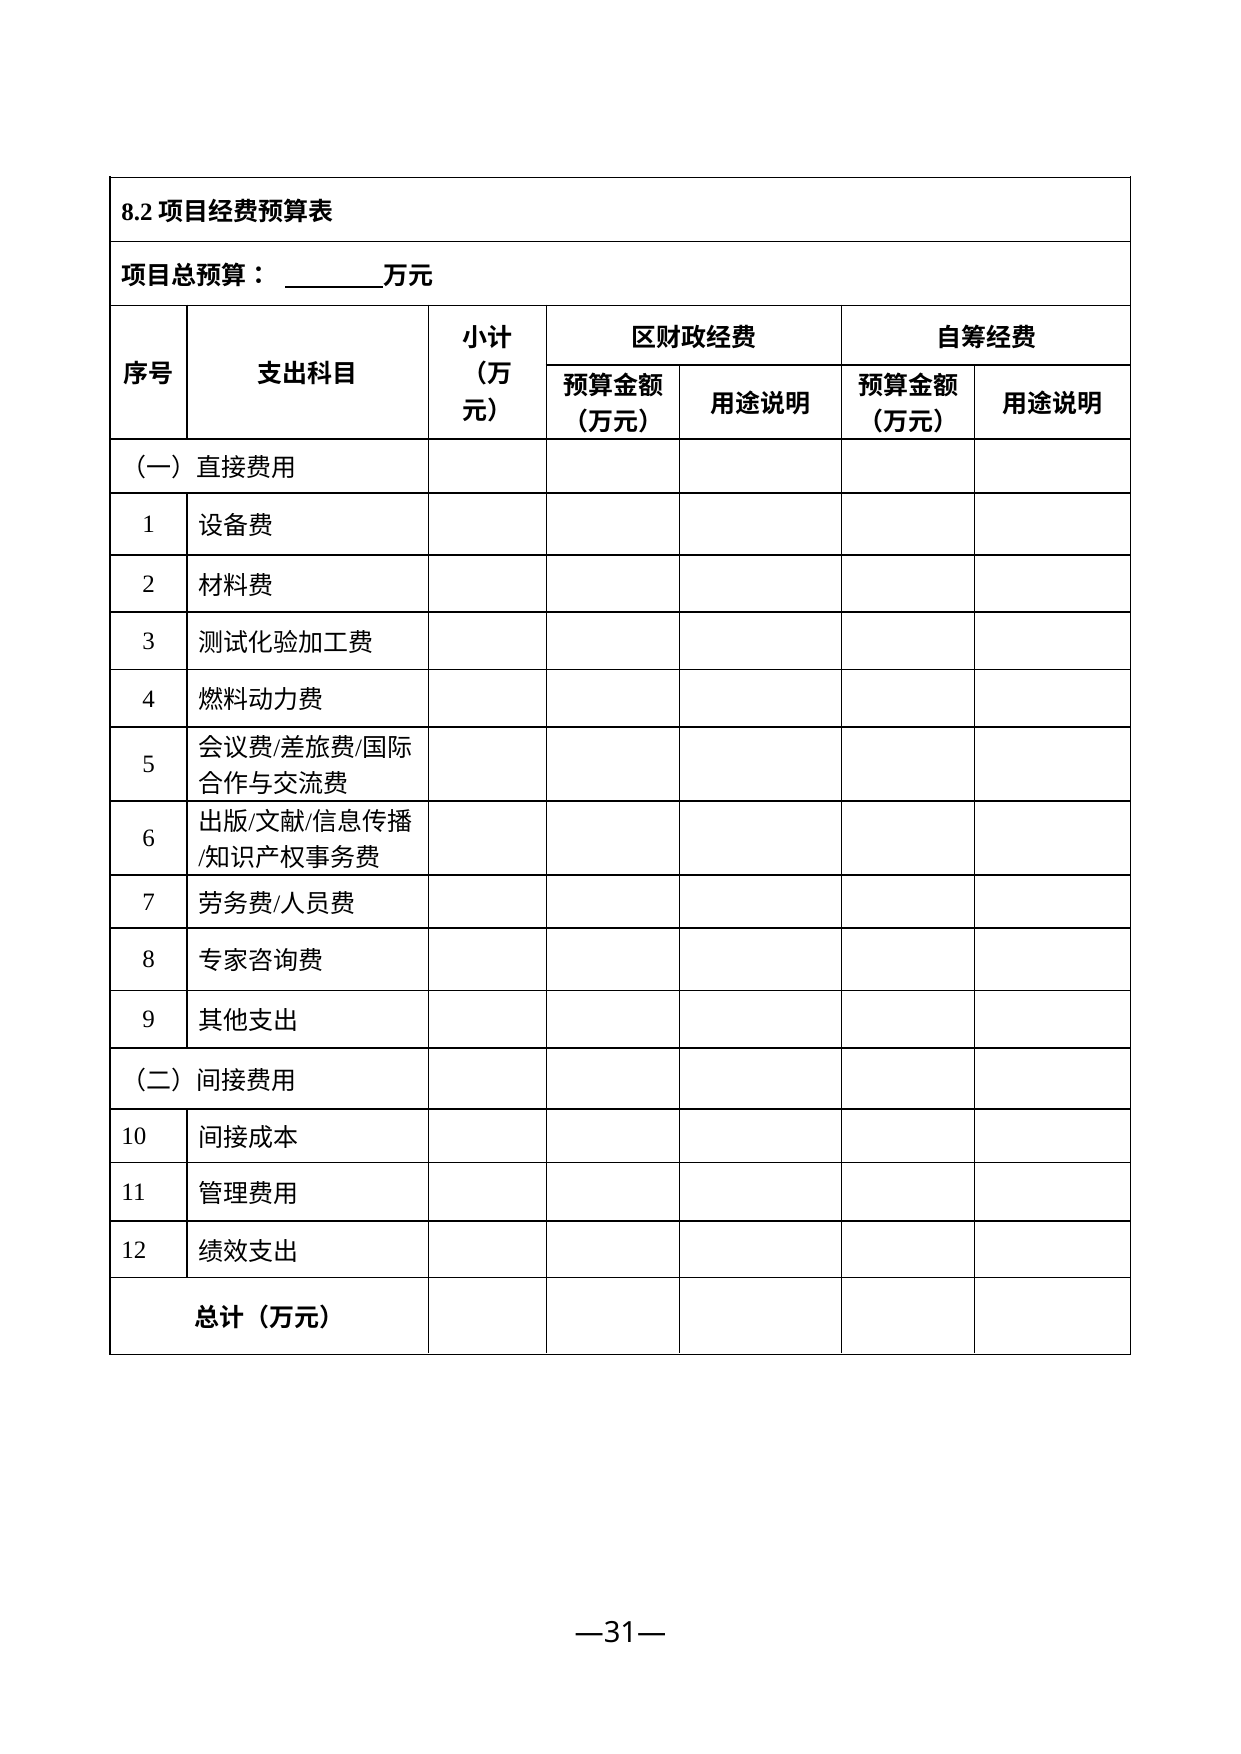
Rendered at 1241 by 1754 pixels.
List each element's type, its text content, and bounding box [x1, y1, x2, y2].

table_cell [429, 929, 546, 989]
table_cell [842, 1278, 974, 1353]
table_cell 区财政经费 [547, 306, 841, 364]
table_cell [975, 494, 1130, 554]
table_cell [429, 494, 546, 554]
table_cell [842, 802, 974, 874]
table_cell [975, 1049, 1130, 1108]
table_cell [680, 929, 841, 989]
table_cell 支出科目 [188, 306, 428, 438]
table_cell [547, 991, 679, 1047]
table_cell [842, 929, 974, 989]
table_cell [547, 929, 679, 989]
table_cell 4 [111, 670, 186, 726]
table_cell 10 [111, 1110, 186, 1162]
table_cell [975, 802, 1130, 874]
table_cell [547, 494, 679, 554]
table_cell 燃料动力费 [188, 670, 428, 726]
table_cell 自筹经费 [842, 306, 1130, 364]
table_cell 测试化验加工费 [188, 613, 428, 669]
table_cell [429, 556, 546, 611]
table_cell [680, 556, 841, 611]
table_cell [429, 991, 546, 1047]
table_cell [547, 670, 679, 726]
table_cell [429, 670, 546, 726]
table_cell [842, 1110, 974, 1162]
table_cell 绩效支出 [188, 1222, 428, 1277]
table_cell 出版/文献/信息传播/知识产权事务费 [188, 802, 428, 874]
table_cell [680, 440, 841, 492]
table_cell [547, 802, 679, 874]
table_cell 间接成本 [188, 1110, 428, 1162]
table_cell [975, 876, 1130, 927]
table_cell （二）间接费用 [111, 1049, 428, 1108]
table_cell [680, 1049, 841, 1108]
table_cell 预算金额（万元） [842, 366, 974, 438]
table_cell [429, 1163, 546, 1220]
table_cell [680, 1110, 841, 1162]
table_cell [975, 556, 1130, 611]
table_cell [547, 440, 679, 492]
table_cell [680, 670, 841, 726]
table_cell [547, 728, 679, 800]
table_cell [429, 728, 546, 800]
table_cell [680, 802, 841, 874]
table_cell [680, 728, 841, 800]
table_cell [975, 1278, 1130, 1353]
table_cell [547, 1163, 679, 1220]
table_cell [842, 991, 974, 1047]
table_cell 3 [111, 613, 186, 669]
table_cell 小计 （万元） [429, 306, 546, 438]
table_cell [975, 670, 1130, 726]
table_cell 总计（万元） [111, 1278, 428, 1353]
table_cell 6 [111, 802, 186, 874]
table_cell [680, 876, 841, 927]
table_cell [429, 613, 546, 669]
table_cell 项目总预算： 万元 [111, 242, 1130, 304]
table_cell [842, 440, 974, 492]
table_cell [680, 1222, 841, 1277]
table_cell [842, 876, 974, 927]
table_cell [429, 440, 546, 492]
table_cell 材料费 [188, 556, 428, 611]
table_cell [429, 1049, 546, 1108]
table_cell [429, 876, 546, 927]
table_cell [547, 1278, 679, 1353]
table_cell [429, 1110, 546, 1162]
table_cell 8 [111, 929, 186, 989]
table_cell 用途说明 [680, 366, 841, 438]
table_header 8.2 项目经费预算表 [111, 178, 1130, 241]
table_cell 11 [111, 1163, 186, 1220]
table_cell [547, 1222, 679, 1277]
table_cell 9 [111, 991, 186, 1047]
table_cell [842, 1163, 974, 1220]
table_cell [680, 494, 841, 554]
table_cell [975, 728, 1130, 800]
table_cell [842, 728, 974, 800]
table_cell 会议费/差旅费/国际合作与交流费 [188, 728, 428, 800]
table_cell 预算金额（万元） [547, 366, 679, 438]
table_cell [842, 613, 974, 669]
table_cell （一）直接费用 [111, 440, 428, 492]
table_cell [975, 1110, 1130, 1162]
table_cell [975, 613, 1130, 669]
table_cell [680, 613, 841, 669]
table_cell [680, 991, 841, 1047]
table_cell [842, 1222, 974, 1277]
table_cell [429, 1278, 546, 1353]
table_cell 管理费用 [188, 1163, 428, 1220]
table_cell [547, 876, 679, 927]
table_cell [975, 929, 1130, 989]
table_cell 设备费 [188, 494, 428, 554]
table_cell 其他支出 [188, 991, 428, 1047]
table_cell [842, 556, 974, 611]
table_cell [975, 440, 1130, 492]
table_cell [975, 1163, 1130, 1220]
table_cell 2 [111, 556, 186, 611]
table_cell 序号 [111, 306, 186, 438]
table_cell [680, 1278, 841, 1353]
table_cell [842, 670, 974, 726]
table_cell [547, 1049, 679, 1108]
table_cell [975, 991, 1130, 1047]
table_cell [429, 802, 546, 874]
table_cell 1 [111, 494, 186, 554]
table_cell [547, 556, 679, 611]
table_cell 专家咨询费 [188, 929, 428, 989]
table_cell [429, 1222, 546, 1277]
table_cell [547, 613, 679, 669]
table_cell 12 [111, 1222, 186, 1277]
table_cell [842, 1049, 974, 1108]
table_cell [842, 494, 974, 554]
table_cell 7 [111, 876, 186, 927]
table_cell 用途说明 [975, 366, 1130, 438]
table_cell [975, 1222, 1130, 1277]
table_cell [547, 1110, 679, 1162]
table_cell [680, 1163, 841, 1220]
table_cell 劳务费/人员费 [188, 876, 428, 927]
table_cell 5 [111, 728, 186, 800]
